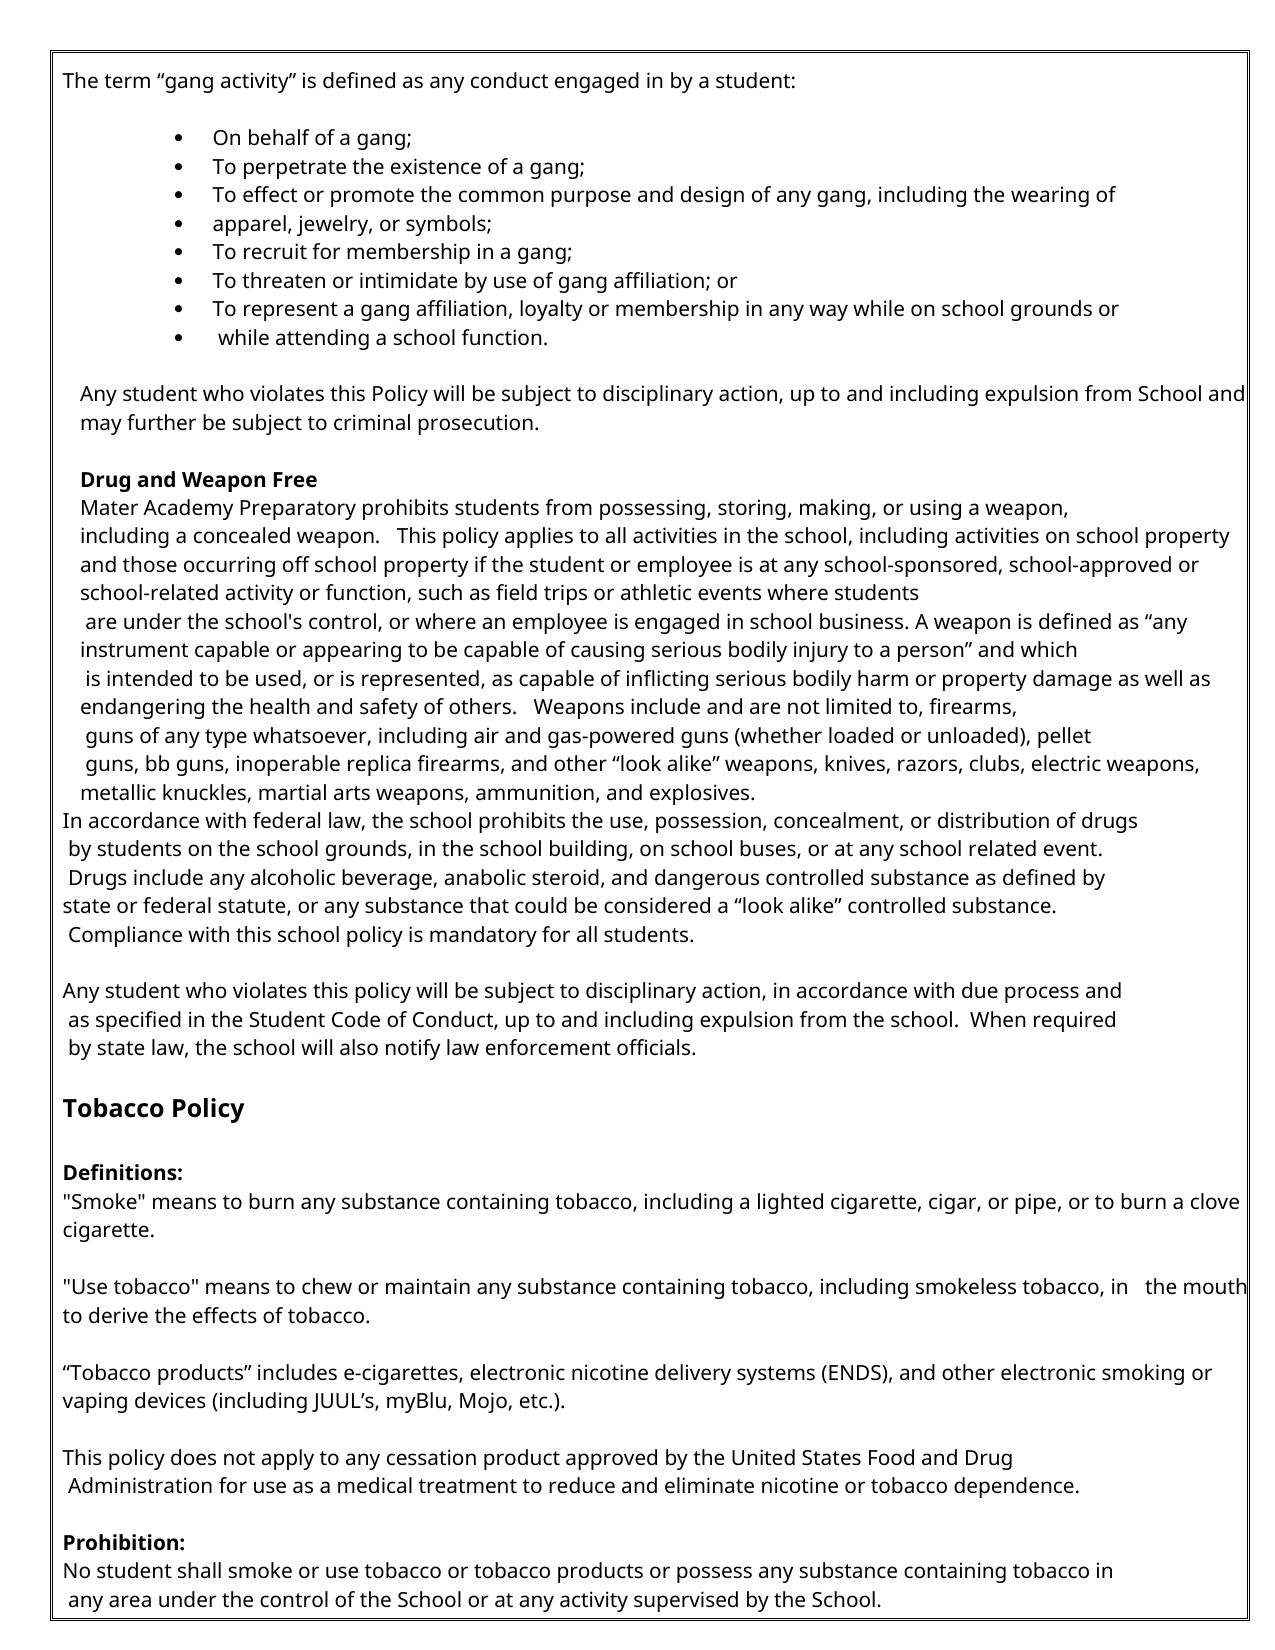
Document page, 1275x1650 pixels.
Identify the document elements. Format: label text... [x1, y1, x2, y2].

list To represent a gang affiliation, loyalty or membership in any way while on school grounds or [175, 294, 1247, 323]
text Drug and Weapon Free [80, 465, 1247, 493]
text are under the school's control, or where an employee is engaged in school business. A weapon is defined as “any instrument capable or appearing to be capable of causing serious bodily injury to a person” and which [80, 607, 1247, 664]
text Any student who violates this Policy will be subject to disciplinary action, up to and including expulsion from School and may further be subject to criminal prosecution. [80, 379, 1247, 436]
text state or federal statute, or any substance that could be considered a “look alike” controlled substance. [62, 891, 1247, 920]
text by students on the school grounds, in the school building, on school buses, or at any school related event. [62, 834, 1247, 863]
text This policy does not apply to any cessation product approved by the United States Food and Drug [62, 1443, 1247, 1471]
text In accordance with federal law, the school prohibits the use, possession, concealment, or distribution of drugs [62, 806, 1247, 834]
list while attending a school function. [175, 323, 1247, 351]
list To recruit for membership in a gang; [175, 237, 1247, 266]
text as specified in the Student Code of Conduct, up to and including expulsion from the school. When required [62, 1005, 1247, 1033]
text No student shall smoke or use tobacco or tobacco products or possess any substance containing tobacco in [62, 1557, 1247, 1585]
text Mater Academy Preparatory prohibits students from possessing, storing, making, or using a weapon, [80, 493, 1247, 522]
list To threaten or intimidate by use of gang affiliation; or [175, 266, 1247, 294]
text Prohibition: [62, 1528, 1247, 1557]
text guns of any type whatsoever, including air and gas-powered guns (whether loaded or unloaded), pellet [80, 721, 1247, 749]
text any area under the control of the School or at any activity supervised by the School. [62, 1585, 1247, 1613]
text including a concealed weapon. This policy applies to all activities in the school, including activities on school property and those occurring off school property if the student or employee is at any school-sponsored, school-approved or school-related activity or function, such as field trips or athletic events where students [80, 522, 1247, 607]
text "Smoke" means to burn any substance containing tobacco, including a lighted cigarette, cigar, or pipe, or to burn a clove cigarette. [62, 1187, 1247, 1244]
text Definitions: [62, 1158, 1247, 1187]
text Drugs include any alcoholic beverage, anabolic steroid, and dangerous controlled substance as defined by [62, 863, 1247, 891]
text Administration for use as a medical treatment to reduce and eliminate nicotine or tobacco dependence. [62, 1471, 1247, 1500]
list To effect or promote the common purpose and design of any gang, including the wearing of [175, 180, 1247, 209]
text The term “gang activity” is defined as any conduct engaged in by a student: [62, 67, 1247, 95]
text guns, bb guns, inoperable replica firearms, and other “look alike” weapons, knives, razors, clubs, electric weapons, metallic knuckles, martial arts weapons, ammunition, and explosives. [80, 749, 1247, 806]
text Compliance with this school policy is mandatory for all students. [62, 920, 1247, 948]
list To perpetrate the existence of a gang; [175, 152, 1247, 180]
text “Tobacco products” includes e-cigarettes, electronic nicotine delivery systems (ENDS), and other electronic smoking or vaping devices (including JUUL’s, myBlu, Mojo, etc.). [62, 1358, 1247, 1414]
text Tobacco Policy [62, 1090, 1247, 1124]
text Any student who violates this policy will be subject to disciplinary action, in accordance with due process and [62, 977, 1247, 1005]
text is intended to be used, or is represented, as capable of inflicting serious bodily harm or property damage as well as endangering the health and safety of others. Weapons include and are not limited to, firearms, [80, 664, 1247, 721]
text "Use tobacco" means to chew or maintain any substance containing tobacco, including smokeless tobacco, in the mouth to derive the effects of tobacco. [62, 1272, 1247, 1329]
list On behalf of a gang; [175, 123, 1247, 152]
list apparel, jewelry, or symbols; [175, 209, 1247, 237]
text by state law, the school will also notify law enforcement officials. [62, 1033, 1247, 1062]
